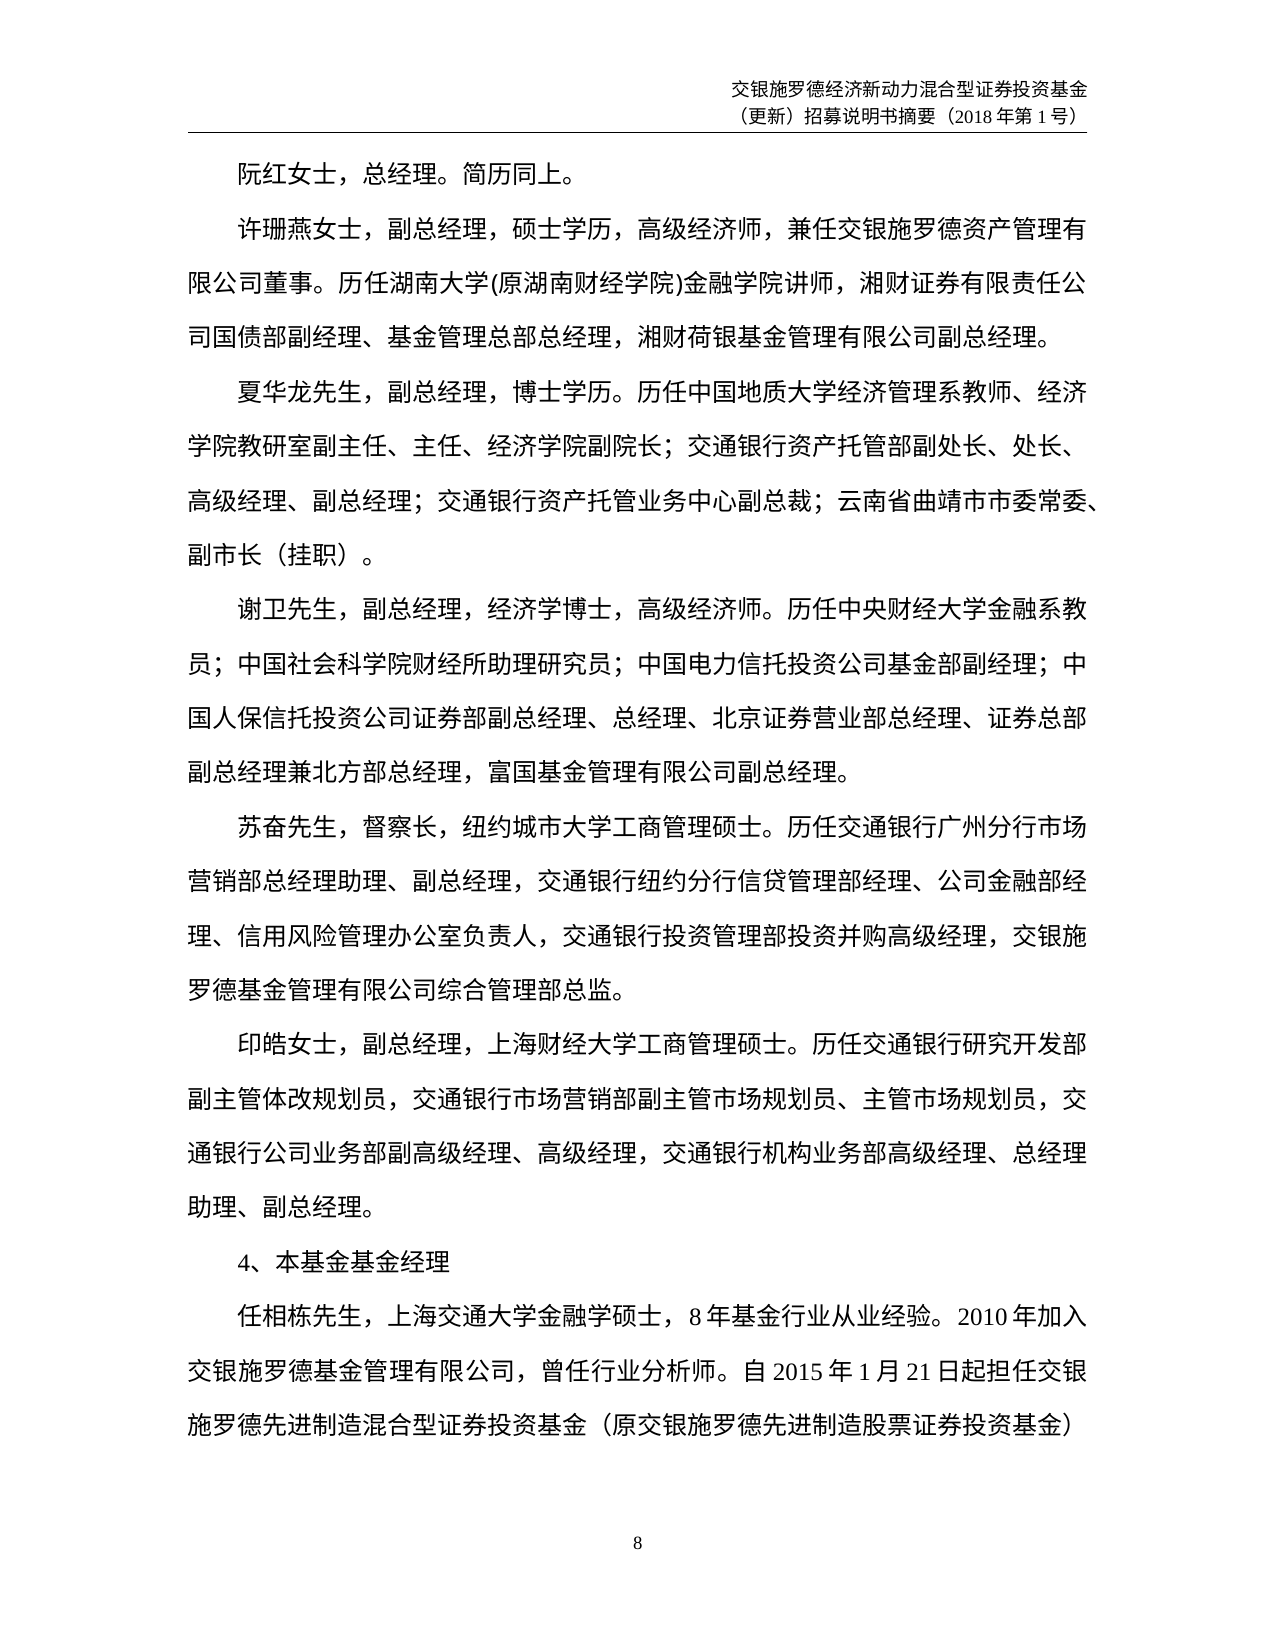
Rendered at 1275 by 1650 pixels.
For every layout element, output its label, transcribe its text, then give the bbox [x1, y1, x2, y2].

text 苏奋先生，督察长，纽约城市大学工商管理硕士。历任交通银行广州分行市场营销部总经理助理、副总经理，交通银行纽约分行信贷管理部经理、公司金融部经理、信用风险管理办公室负责人，交通银行投资管理部投资并购高级经理，交银施罗德基金管理有限公司综合管理部总监。 [187, 807, 1087, 1007]
text 谢卫先生，副总经理，经济学博士，高级经济师。历任中央财经大学金融系教员；中国社会科学院财经所助理研究员；中国电力信托投资公司基金部副经理；中国人保信托投资公司证券部副总经理、总经理、北京证券营业部总经理、证券总部副总经理兼北方部总经理，富国基金管理有限公司副总经理。 [187, 590, 1087, 789]
text 许珊燕女士，副总经理，硕士学历，高级经济师，兼任交银施罗德资产管理有限公司董事。历任湖南大学(原湖南财经学院)金融学院讲师，湘财证券有限责任公司国债部副经理、基金管理总部总经理，湘财荷银基金管理有限公司副总经理。 [187, 209, 1087, 354]
text 夏华龙先生，副总经理，博士学历。历任中国地质大学经济管理系教师、经济学院教研室副主任、主任、经济学院副院长；交通银行资产托管部副处长、处长、高级经理、副总经理；交通银行资产托管业务中心副总裁；云南省曲靖市市委常委、副市长（挂职）。 [187, 372, 1087, 572]
text 4、本基金基金经理 [187, 1242, 1087, 1278]
text 印皓女士，副总经理，上海财经大学工商管理硕士。历任交通银行研究开发部副主管体改规划员，交通银行市场营销部副主管市场规划员、主管市场规划员，交通银行公司业务部副高级经理、高级经理，交通银行机构业务部高级经理、总经理助理、副总经理。 [187, 1025, 1087, 1224]
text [187, 1297, 1087, 1442]
text 阮红女士，总经理。简历同上。 [187, 155, 1087, 191]
